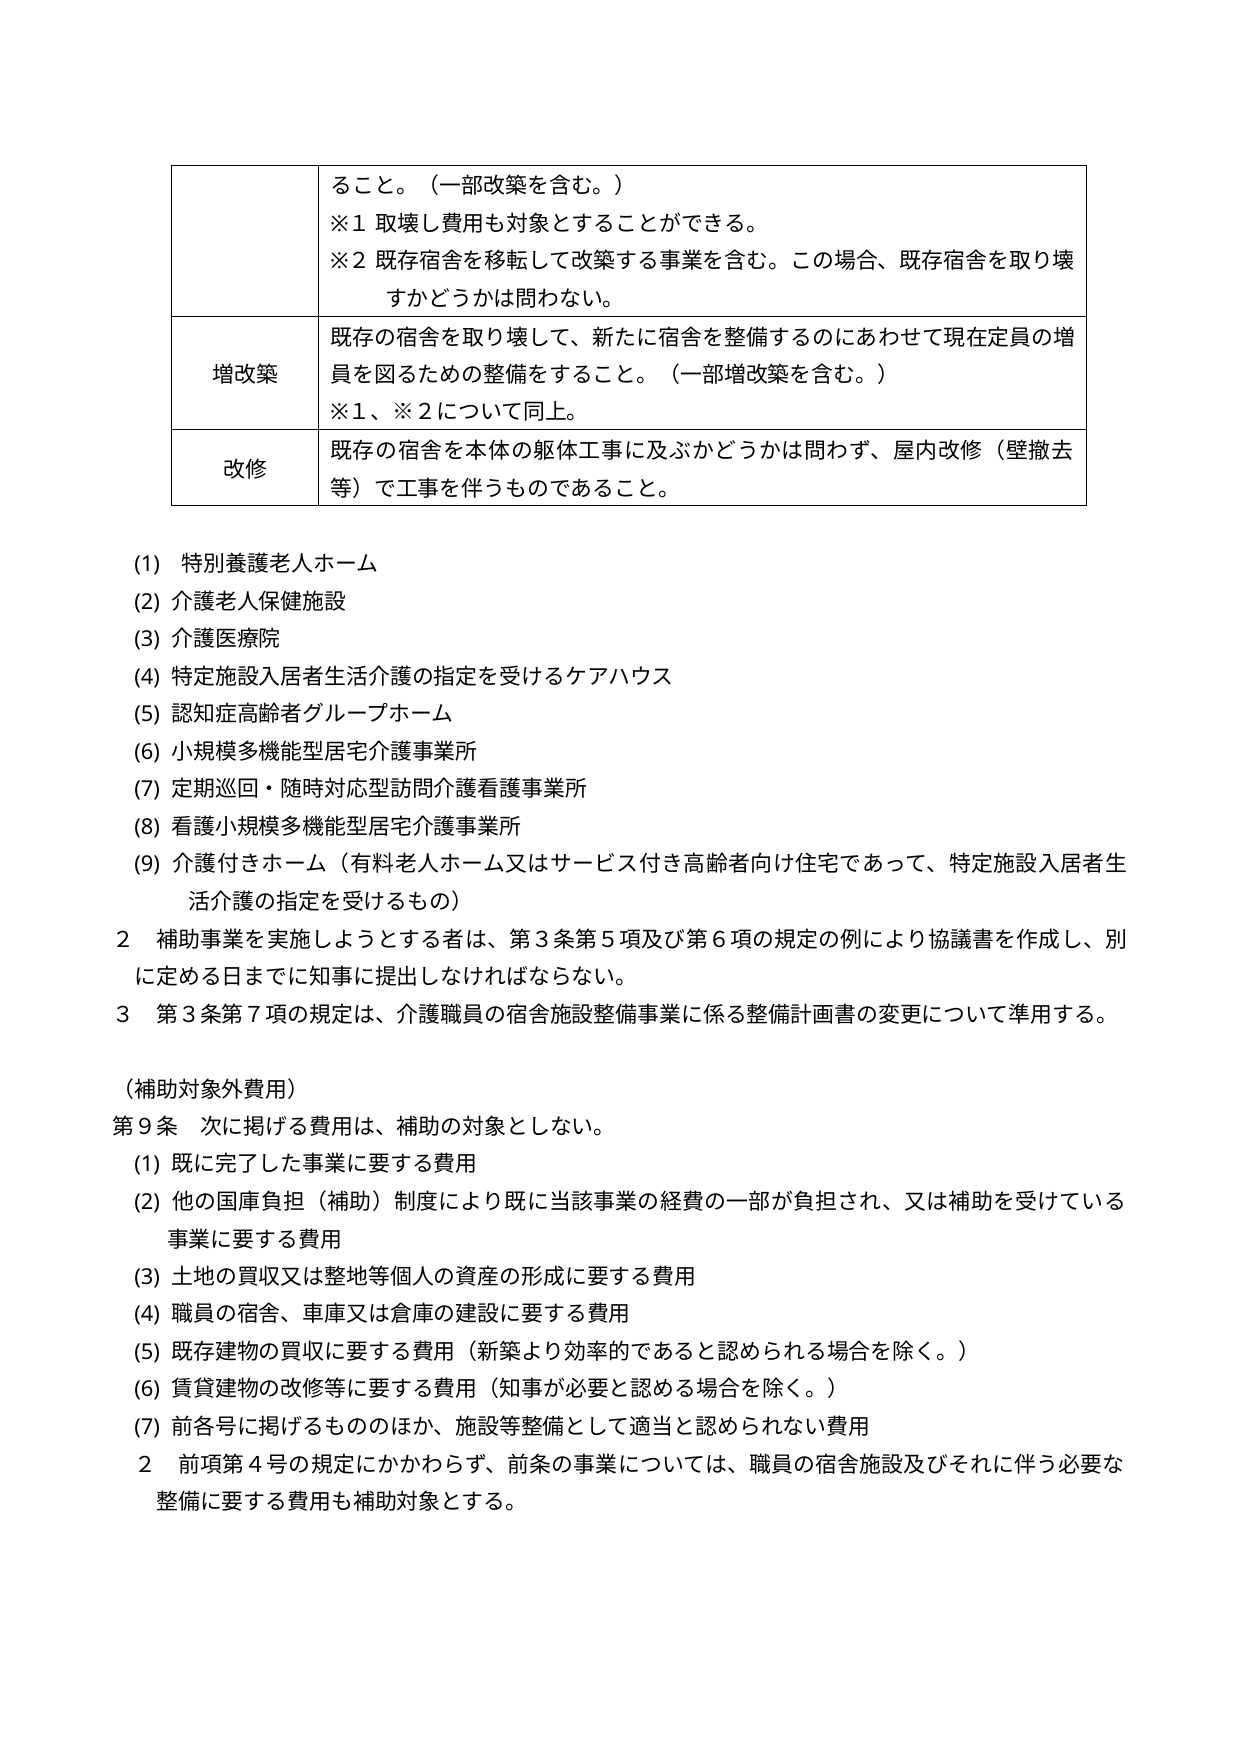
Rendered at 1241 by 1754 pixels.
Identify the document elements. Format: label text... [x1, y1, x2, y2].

text (7) 前各号に掲げるもののほか、施設等整備として適当と認められない費用 [112, 1406, 1128, 1444]
text (2) 介護老人保健施設 [134, 581, 1128, 619]
text (5) 認知症高齢者グループホーム [134, 694, 1128, 731]
text (2) 他の国庫負担（補助）制度により既に当該事業の経費の一部が負担され、又は補助を受けている事業に要する費用 [134, 1181, 1128, 1256]
table_cell 既存の宿舎を本体の躯体工事に及ぶかどうかは問わず、屋内改修（壁撤去等）で工事を伴うものであること。 [319, 430, 1086, 505]
table_cell 改築 [172, 166, 318, 316]
table_cell 既存の宿舎を取り壊して、新たに宿舎を整備するのにあわせて現在定員の増員を図るための整備をすること。（一部増改築を含む。） ※１、※２について同上。 [319, 317, 1086, 429]
text (3) 土地の買収又は整地等個人の資産の形成に要する費用 [112, 1256, 1128, 1294]
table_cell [319, 166, 1086, 316]
text ２ 補助事業を実施しようとする者は、第３条第５項及び第６項の規定の例により協議書を作成し、別に定める日までに知事に提出しなければならない。 [112, 919, 1128, 994]
text 第９条 次に掲げる費用は、補助の対象としない。 [112, 1106, 1128, 1144]
text (6) 小規模多機能型居宅介護事業所 [134, 731, 1128, 769]
text (5) 既存建物の買収に要する費用（新築より効率的であると認められる場合を除く。） [134, 1331, 1128, 1369]
table_cell 改修 [172, 430, 318, 505]
text (3) 介護医療院 [134, 619, 1128, 656]
text (4) 職員の宿舎、車庫又は倉庫の建設に要する費用 [112, 1294, 1128, 1331]
table_cell 増改築 [172, 317, 318, 429]
text (4) 特定施設入居者生活介護の指定を受けるケアハウス [134, 656, 1128, 694]
text ２ 前項第４号の規定にかかわらず、前条の事業については、職員の宿舎施設及びそれに伴う必要な整備に要する費用も補助対象とする。 [134, 1444, 1128, 1519]
text (1) 既に完了した事業に要する費用 [112, 1144, 1128, 1181]
text (7) 定期巡回・随時対応型訪問介護看護事業所 [134, 769, 1128, 806]
text （補助対象外費用） [112, 1069, 1128, 1106]
text (6) 賃貸建物の改修等に要する費用（知事が必要と認める場合を除く。） [134, 1369, 1128, 1406]
text (8) 看護小規模多機能型居宅介護事業所 [134, 806, 1128, 844]
text (1) 特別養護老人ホーム [112, 544, 1128, 581]
text ３ 第３条第７項の規定は、介護職員の宿舎施設整備事業に係る整備計画書の変更について準用する。 [112, 994, 1128, 1031]
text (9) 介護付きホーム（有料老人ホーム又はサービス付き高齢者向け住宅であって、特定施設入居者生活介護の指定を受けるもの） [134, 844, 1128, 919]
